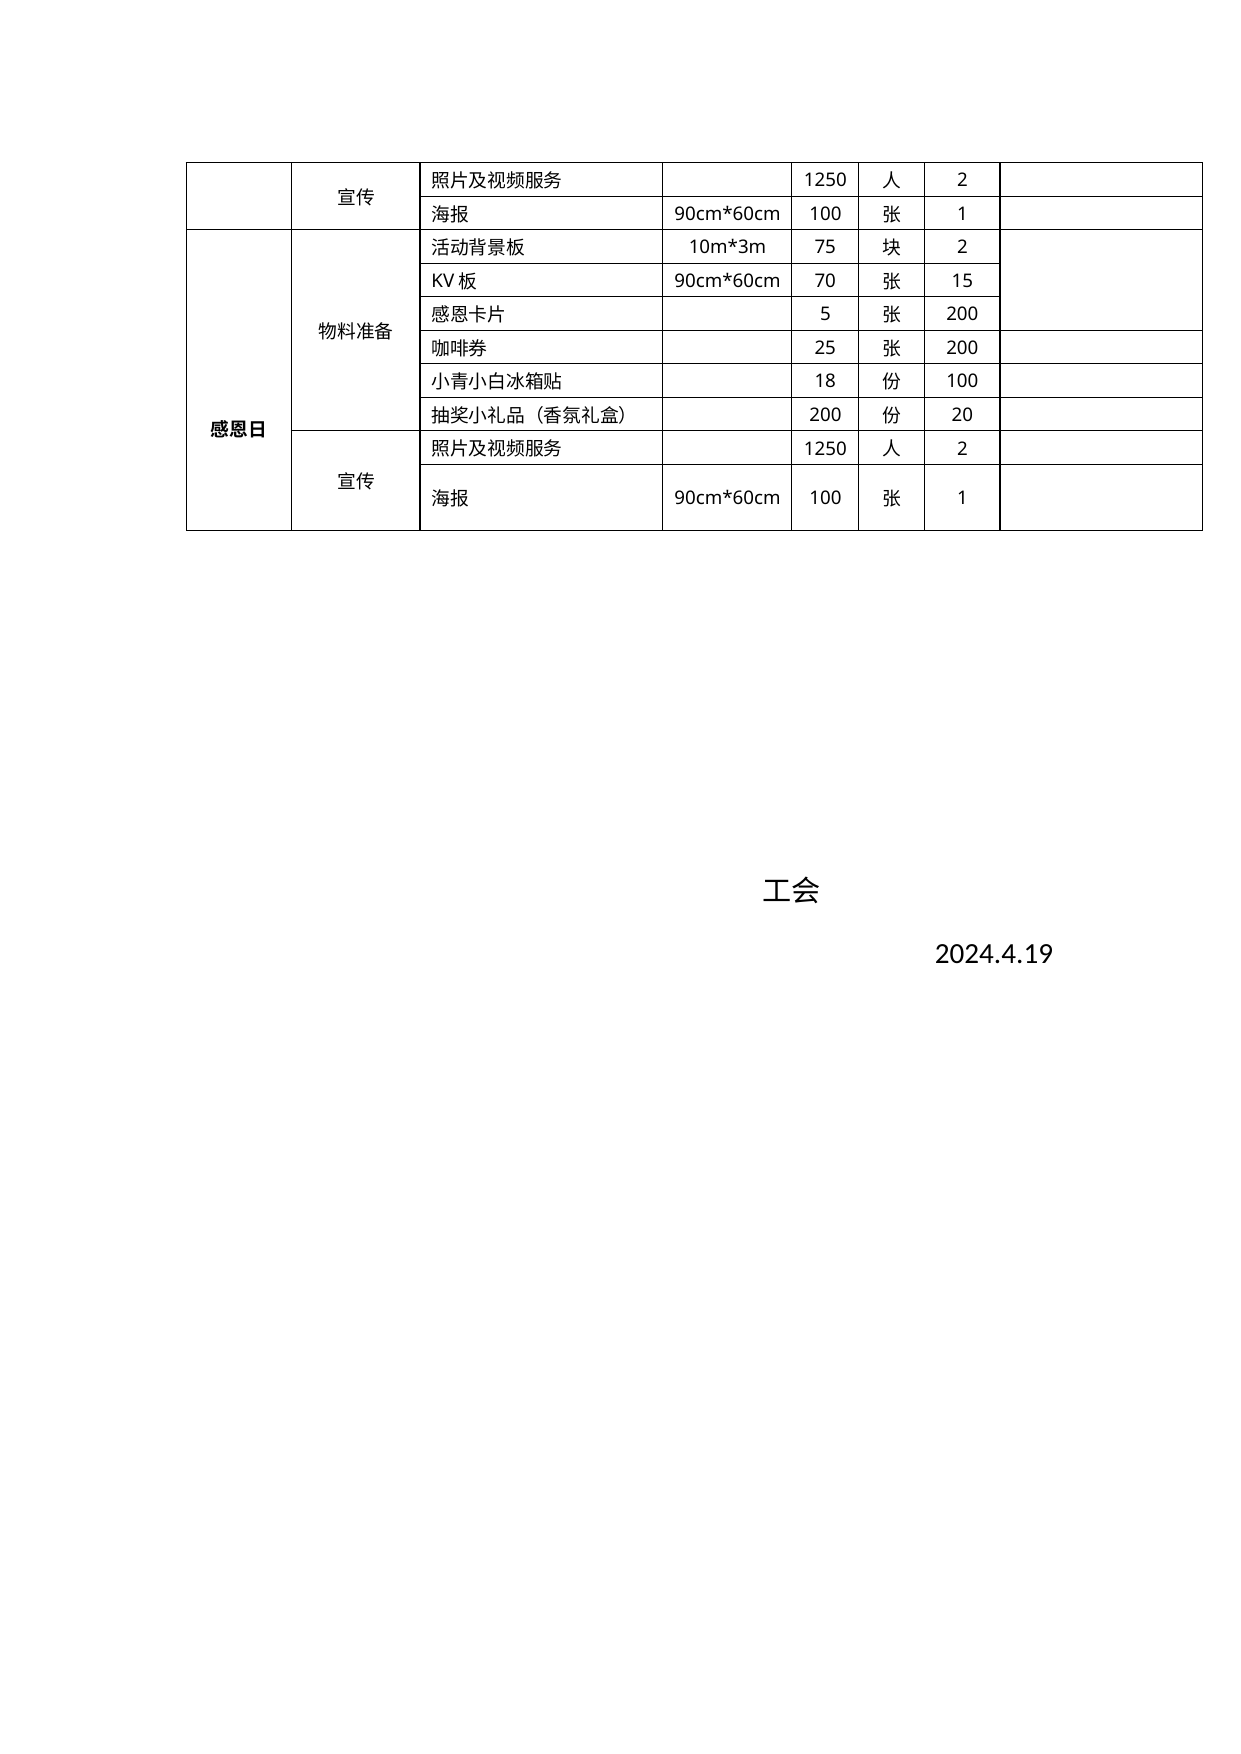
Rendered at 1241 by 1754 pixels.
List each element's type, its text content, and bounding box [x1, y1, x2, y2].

table_cell [663, 163, 791, 196]
table_cell 照片及视频服务 [421, 431, 662, 464]
table_cell 5 [792, 297, 858, 330]
table_cell [663, 331, 791, 363]
table_cell 张 [859, 197, 924, 229]
text 2024.4.19 [187, 921, 1053, 986]
table_cell 感恩卡片 [421, 297, 662, 330]
table_cell 90cm*60cm [663, 264, 791, 296]
table_cell 人 [859, 431, 924, 464]
table_cell [663, 398, 791, 430]
table_cell [1001, 465, 1202, 530]
table_cell 咖啡券 [421, 331, 662, 363]
table_cell [1001, 197, 1202, 229]
table_cell 感恩日 [187, 230, 291, 530]
table_cell 照片及视频服务 [421, 163, 662, 196]
table_cell 宣传 [292, 163, 419, 229]
table_cell 活动背景板 [421, 230, 662, 263]
table_cell 1250 [792, 163, 858, 196]
table_cell 75 [792, 230, 858, 263]
table_cell 100 [925, 364, 999, 397]
table_cell 2 [925, 230, 999, 263]
table_cell 张 [859, 297, 924, 330]
table_cell 人 [859, 163, 924, 196]
table_cell 2 [925, 163, 999, 196]
table_cell 张 [859, 331, 924, 363]
table_cell 宣传 [292, 431, 419, 530]
table_cell 15 [925, 264, 999, 296]
table_cell 10m*3m [663, 230, 791, 263]
table_cell [1001, 364, 1202, 397]
table_cell 抽奖小礼品（香氛礼盒） [421, 398, 662, 430]
table_cell 90cm*60cm [663, 465, 791, 530]
table_cell [1001, 331, 1202, 363]
table_cell 份 [859, 398, 924, 430]
table_cell [1001, 163, 1202, 196]
table_cell [1001, 431, 1202, 464]
table_cell 25 [792, 331, 858, 363]
table_cell 张 [859, 264, 924, 296]
table_cell 1250 [792, 431, 858, 464]
table_cell 小青小白冰箱贴 [421, 364, 662, 397]
table_cell 20 [925, 398, 999, 430]
table_cell 1 [925, 465, 999, 530]
table_cell [663, 431, 791, 464]
table_cell 海报 [421, 465, 662, 530]
table_cell 200 [925, 297, 999, 330]
table_cell 100 [792, 465, 858, 530]
table_cell KV板 [421, 264, 662, 296]
table_cell [663, 364, 791, 397]
table_cell 100 [792, 197, 858, 229]
table_cell 70 [792, 264, 858, 296]
table_cell 200 [925, 331, 999, 363]
table_cell [1001, 398, 1202, 430]
table_cell 18 [792, 364, 858, 397]
text 工会 [187, 856, 1053, 921]
table_cell 块 [859, 230, 924, 263]
table_cell 200 [792, 398, 858, 430]
table_cell 物料准备 [292, 230, 419, 430]
table_cell 1 [925, 197, 999, 229]
table_cell 份 [859, 364, 924, 397]
table_cell [663, 297, 791, 330]
table_cell 张 [859, 465, 924, 530]
table_cell 海报 [421, 197, 662, 229]
table_cell [1001, 230, 1202, 330]
table_cell 2 [925, 431, 999, 464]
table_cell 90cm*60cm [663, 197, 791, 229]
